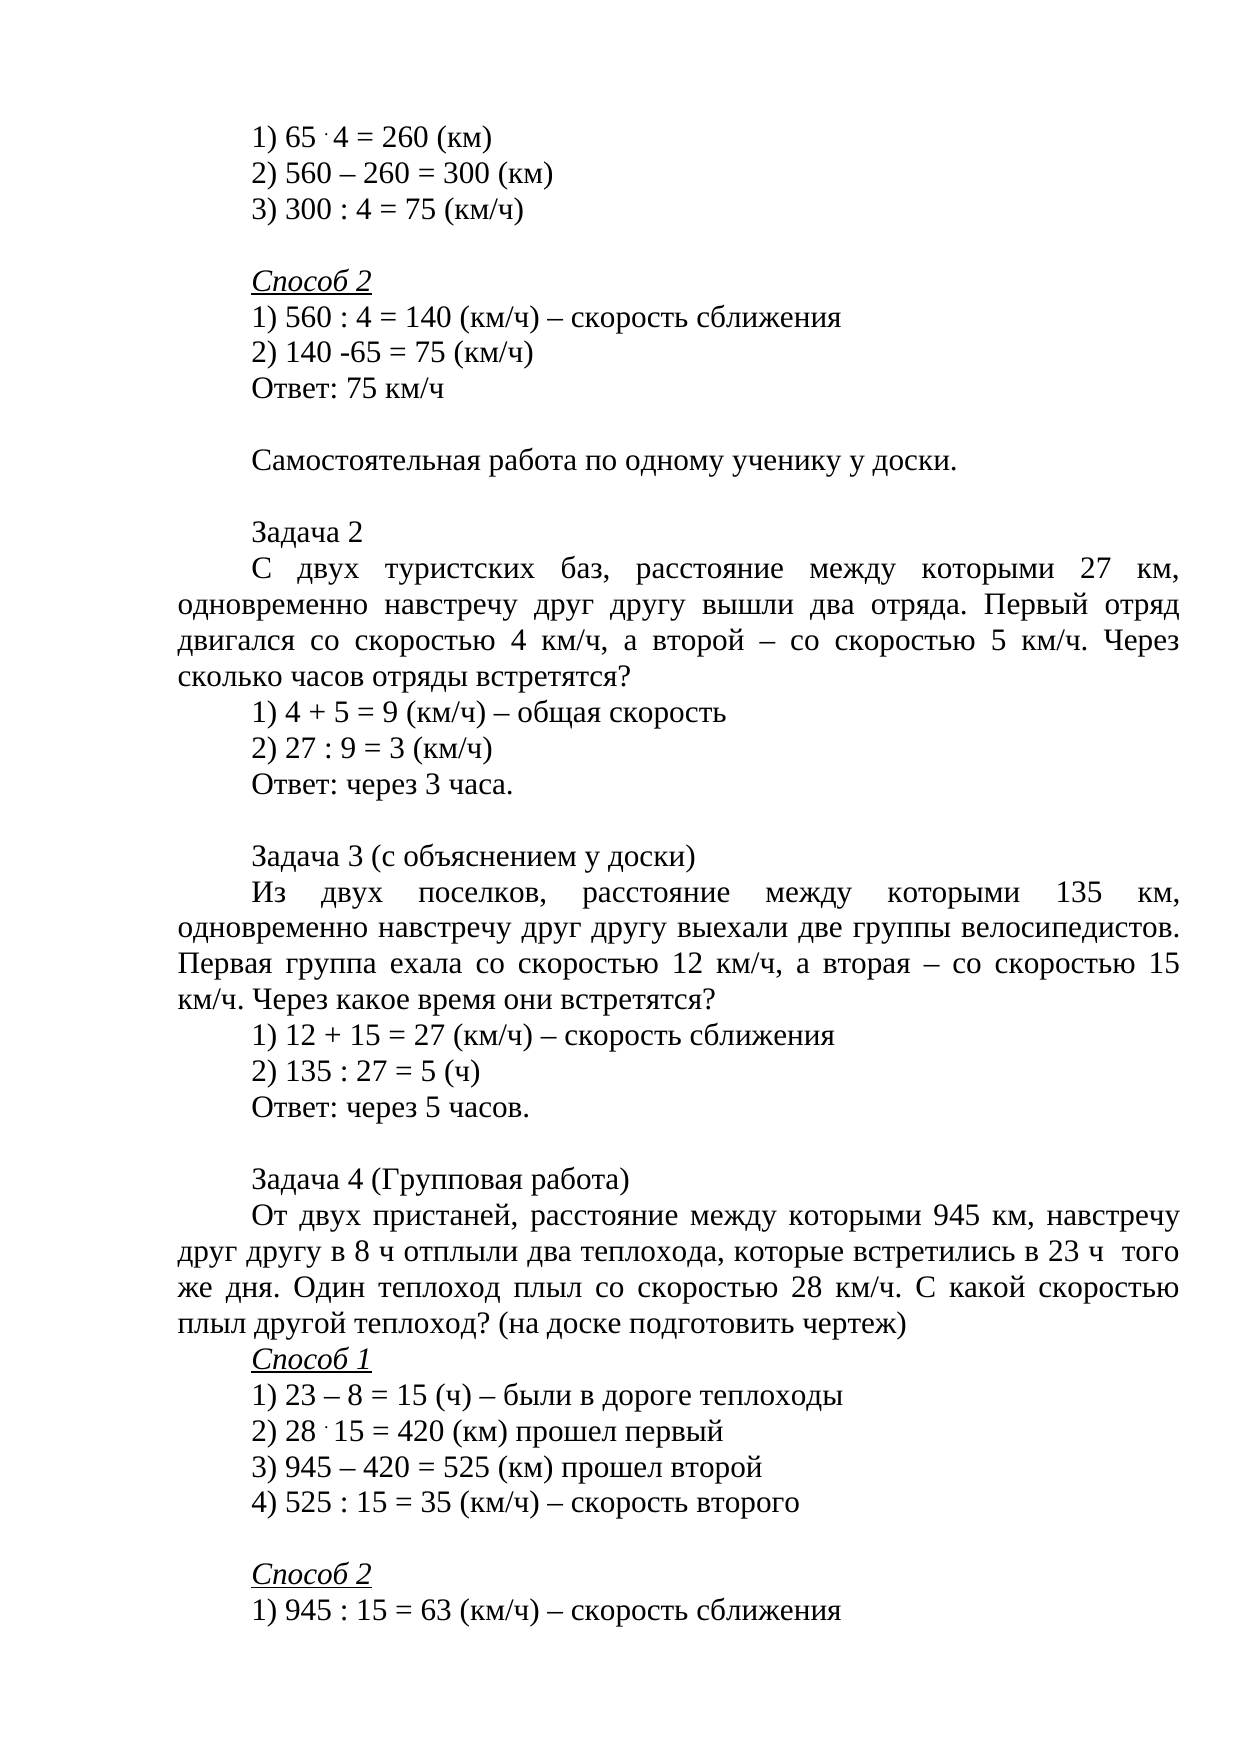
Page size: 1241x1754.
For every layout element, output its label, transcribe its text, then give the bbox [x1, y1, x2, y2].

text Ответ: через 5 часов. [177, 1088, 1181, 1124]
text Задача 2 [177, 513, 1181, 549]
text 1) 65 . 4 = 260 (км) [177, 118, 1181, 154]
text Задача 4 (Групповая работа) [177, 1160, 1181, 1196]
text 3) 945 – 420 = 525 (км) прошел второй [177, 1448, 1181, 1484]
text Способ 1 [177, 1340, 1181, 1376]
text От двух пристаней, расстояние между которыми 945 км, навстречу друг другу в 8 ч отплыли два теплохода, которые встретились в 23 ч того же дня. Один теплоход плыл со скоростью 28 км/ч. С какой скоростью плыл другой теплоход? (на доске подготовить чертеж) [177, 1196, 1181, 1340]
text Из двух поселков, расстояние между которыми 135 км, одновременно навстречу друг другу выехали две группы велосипедистов. Первая группа ехала со скоростью 12 км/ч, а вторая – со скоростью 15 км/ч. Через какое время они встретятся? [177, 873, 1181, 1017]
text Ответ: 75 км/ч [177, 370, 1181, 406]
text Способ 2 [177, 1556, 1181, 1592]
text 2) 28 . 15 = 420 (км) прошел первый [177, 1412, 1181, 1448]
text 2) 560 – 260 = 300 (км) [177, 154, 1181, 190]
text 1) 12 + 15 = 27 (км/ч) – скорость сближения [177, 1017, 1181, 1052]
text С двух туристских баз, расстояние между которыми 27 км, одновременно навстречу друг другу вышли два отряда. Первый отряд двигался со скоростью 4 км/ч, а второй – со скоростью 5 км/ч. Через сколько часов отряды встретятся? [177, 549, 1181, 693]
text Способ 2 [177, 262, 1181, 298]
text 2) 135 : 27 = 5 (ч) [177, 1052, 1181, 1088]
text 2) 140 -65 = 75 (км/ч) [177, 334, 1181, 370]
text 3) 300 : 4 = 75 (км/ч) [177, 190, 1181, 226]
text 1) 560 : 4 = 140 (км/ч) – скорость сближения [177, 298, 1181, 334]
text Задача 3 (с объяснением у доски) [177, 837, 1181, 873]
text 1) 23 – 8 = 15 (ч) – были в дороге теплоходы [177, 1376, 1181, 1412]
text Самостоятельная работа по одному ученику у доски. [177, 442, 1181, 477]
text 1) 4 + 5 = 9 (км/ч) – общая скорость [177, 693, 1181, 729]
text 2) 27 : 9 = 3 (км/ч) [177, 729, 1181, 765]
text 4) 525 : 15 = 35 (км/ч) – скорость второго [177, 1484, 1181, 1520]
text 1) 945 : 15 = 63 (км/ч) – скорость сближения [177, 1592, 1181, 1627]
text Ответ: через 3 часа. [177, 765, 1181, 801]
